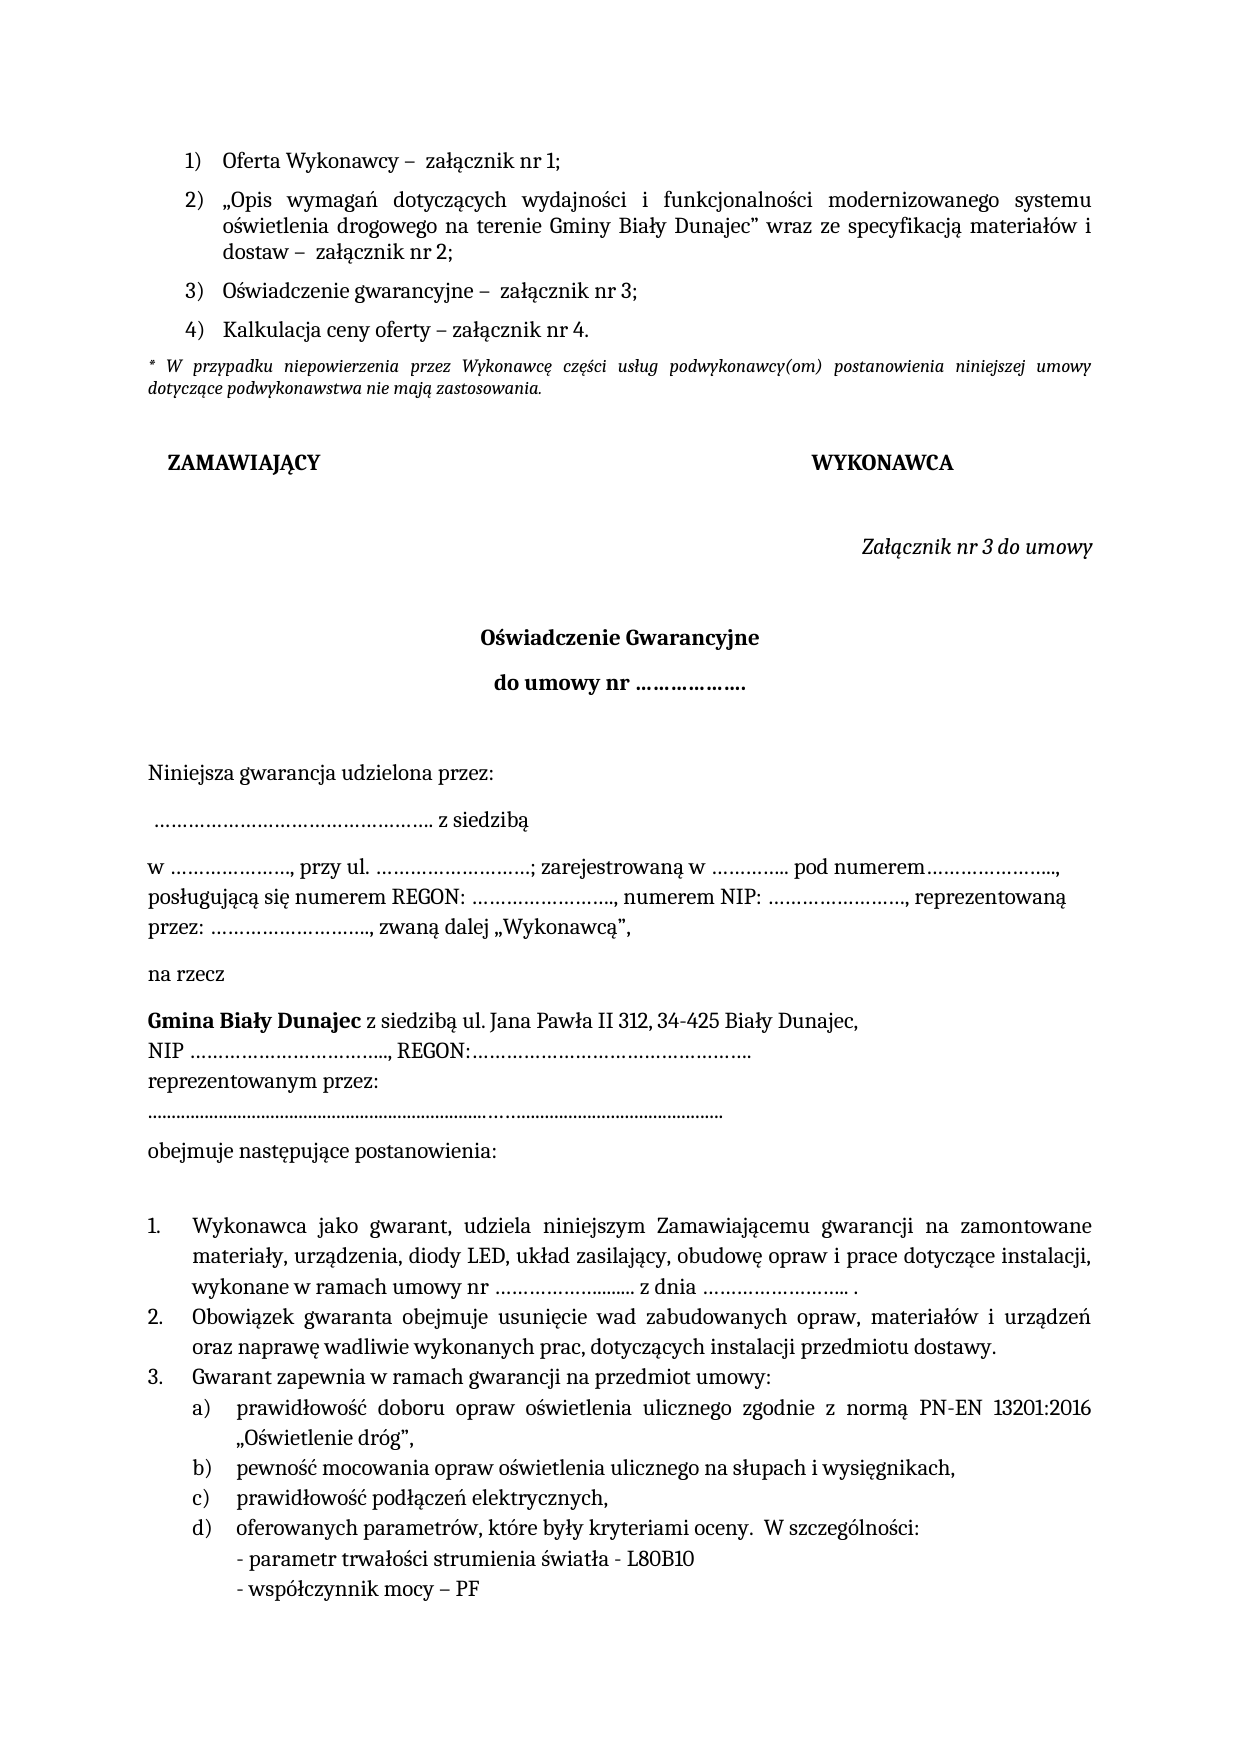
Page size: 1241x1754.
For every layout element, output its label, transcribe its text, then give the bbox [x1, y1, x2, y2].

text c) prawidłowość podłączeń elektrycznych, [192, 1485, 1093, 1511]
list Oferta Wykonawcy – załącznik nr 1; [185, 148, 1093, 174]
list Oświadczenie gwarancyjne – załącznik nr 3; [185, 278, 1093, 304]
text obejmuje następujące postanowienia: [148, 1138, 1093, 1164]
text Gmina Biały Dunajec z siedzibą ul. Jana Pawła II 312, 34-425 Biały Dunajec, [148, 1008, 1093, 1034]
text d) oferowanych parametrów, które były kryteriami oceny. W szczególności: [192, 1515, 1093, 1541]
text reprezentowanym przez: [148, 1068, 1093, 1094]
text Załącznik nr 3 do umowy [148, 534, 1093, 561]
text na rzecz [148, 961, 1093, 987]
text ZAMAWIAJĄCY WYKONAWCA [148, 450, 1093, 477]
list „Opis wymagań dotyczących wydajności i funkcjonalności modernizowanego systemu oświetlenia drogowego na terenie Gminy Biały Dunajec” wraz ze specyfikacją materiałów i dostaw – załącznik nr 2; [185, 186, 1093, 266]
text 2. Obowiązek gwaranta obejmuje usunięcie wad zabudowanych opraw, materiałów i urządzeń oraz naprawę wadliwie wykonanych prac, dotyczących instalacji przedmiotu dostawy. [148, 1304, 1093, 1360]
text a) prawidłowość doboru opraw oświetlenia ulicznego zgodnie z normą PN-EN 13201:2016 „Oświetlenie dróg”, [192, 1394, 1093, 1451]
text - współczynnik mocy – PF [148, 1576, 1093, 1602]
text - parametr trwałości strumienia światła - L80B10 [148, 1545, 1093, 1572]
text do umowy nr ………………. [148, 669, 1093, 696]
text ........................................................................……........................................... [148, 1098, 1093, 1124]
text NIP …………………………….., REGON:…………………………………………. [148, 1038, 1093, 1064]
text Oświadczenie Gwarancyjne [148, 624, 1093, 651]
list Kalkulacja ceny oferty – załącznik nr 4. [185, 317, 1093, 343]
text 1. Wykonawca jako gwarant, udziela niniejszym Zamawiającemu gwarancji na zamontowane materiały, urządzenia, diody LED, układ zasilający, obudowę opraw i prace dotyczące instalacji, wykonane w ramach umowy nr ………………........ z dnia …………………….. . [148, 1213, 1093, 1300]
text * W przypadku niepowierzenia przez Wykonawcę części usług podwykonawcy(om) postanowienia niniejszej umowy dotyczące podwykonawstwa nie mają zastosowania. [148, 356, 1093, 399]
text w …………………, przy ul. ………………………; zarejestrowaną w ………….. pod numerem………………….., posługującą się numerem REGON: ……………………., numerem NIP: ……………………, reprezentowaną przez: ………………………., zwaną dalej „Wykonawcą”, [148, 853, 1093, 940]
text Niniejsza gwarancja udzielona przez: [148, 760, 1093, 786]
text …………………………………………. z siedzibą [148, 807, 1093, 833]
text b) pewność mocowania opraw oświetlenia ulicznego na słupach i wysięgnikach, [192, 1455, 1093, 1481]
text 3. Gwarant zapewnia w ramach gwarancji na przedmiot umowy: [148, 1364, 1093, 1390]
